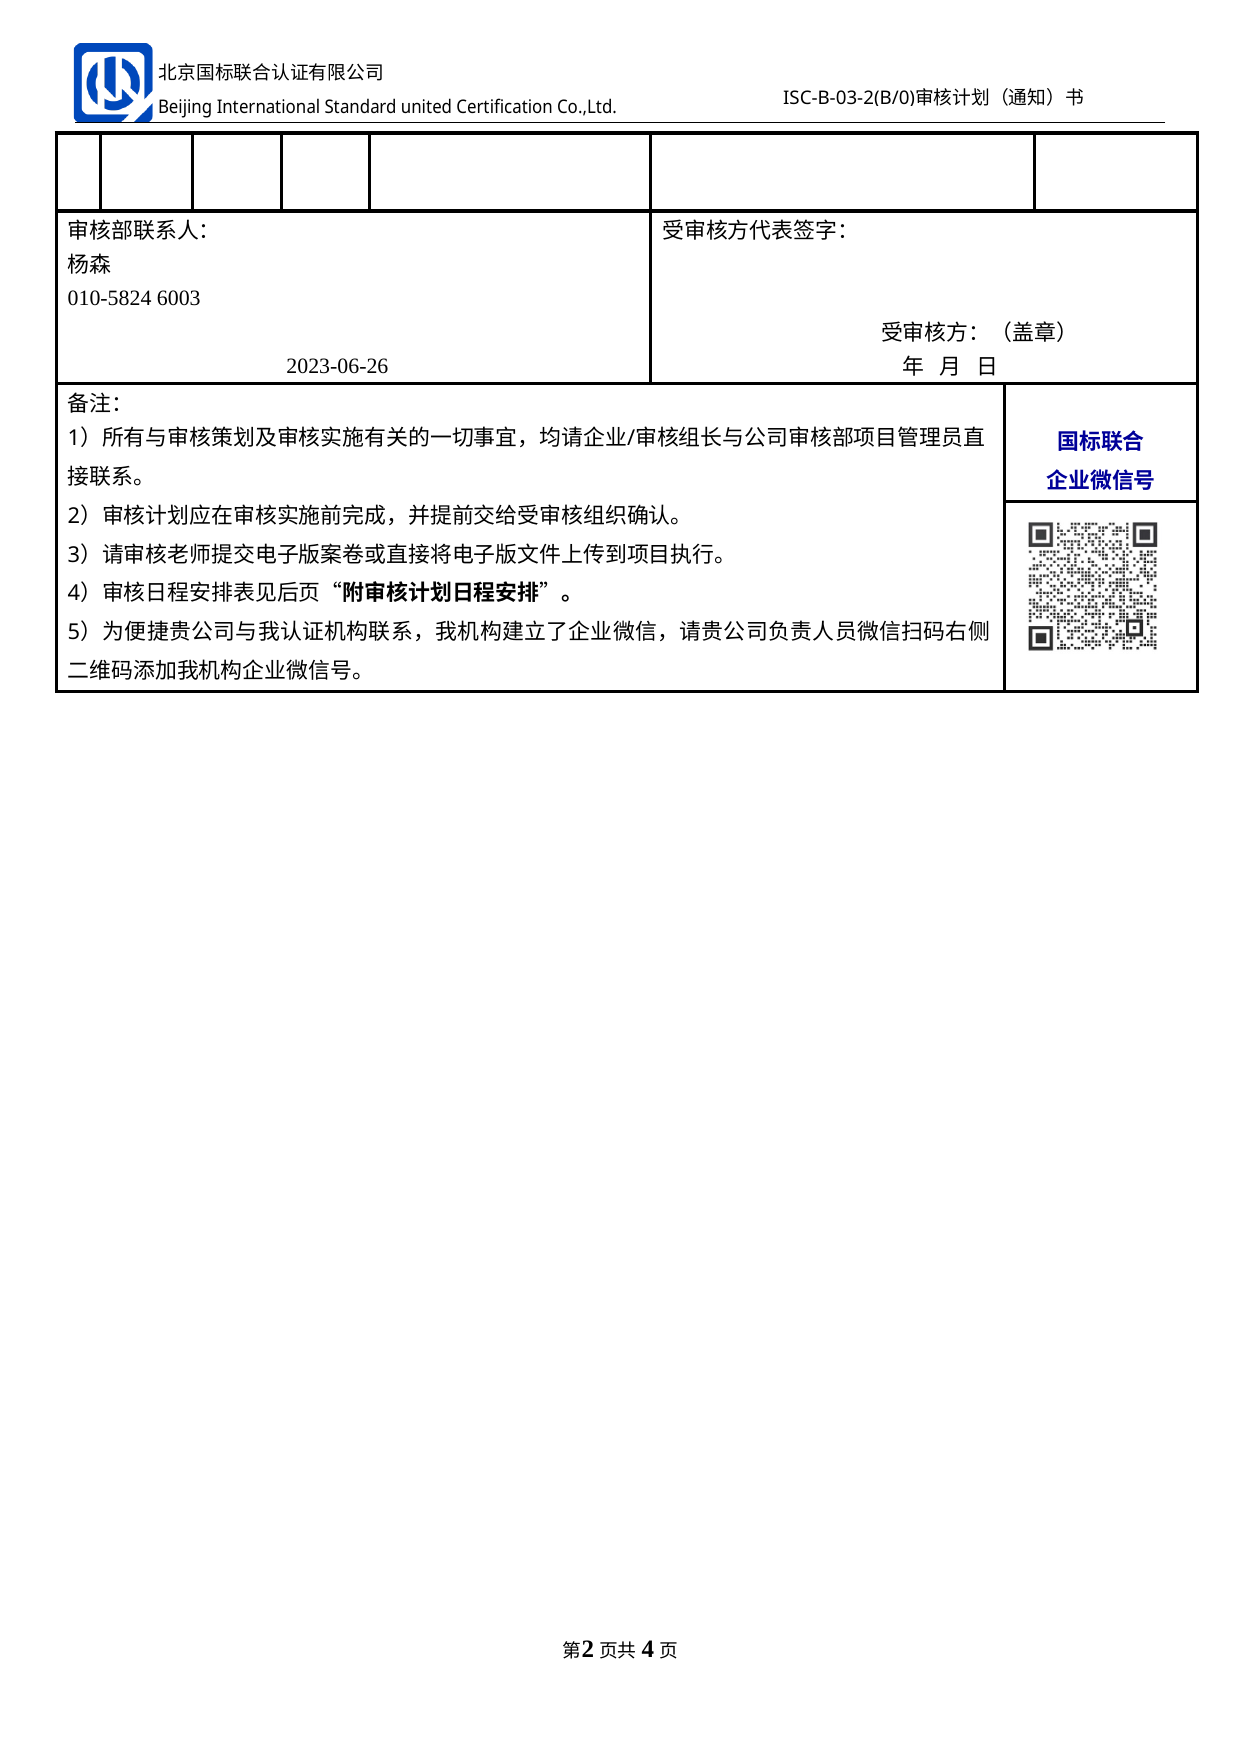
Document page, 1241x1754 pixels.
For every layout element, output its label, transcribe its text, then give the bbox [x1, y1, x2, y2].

picture [1020, 516, 1166, 660]
table_cell [283, 135, 368, 209]
table_cell [1036, 135, 1196, 209]
table_cell [194, 135, 280, 209]
table_cell 审核部联系人： 杨森 010-5824 6003 2023-06-26 [58, 213, 649, 382]
table_cell [652, 135, 1033, 209]
table_cell 国标联合 企业微信号 [1006, 385, 1196, 500]
table_cell 备注： 1）所有与审核策划及审核实施有关的一切事宜，均请企业/审核组长与公司审核部项目管理员直接联系。 2）审核计划应在审核实施前完成，并提前交给受审核组织确认。 3）请审核老师提交电子版案卷或直接将电子版文件上传到项目执行。 4）审核日程安排表见后页“附审核计划日程安排”。 5）为便捷贵公司与我认证机构联系，我机构建立了企业微信，请贵公司负责人员微信扫码右侧二维码添加我机构企业微信号。 [58, 385, 1003, 690]
table_cell 受审核方代表签字： 受审核方：（盖章） 年 月 日 [652, 213, 1196, 382]
table_cell [1006, 503, 1196, 690]
table_cell [58, 135, 99, 209]
table_cell [371, 135, 649, 209]
table_cell [102, 135, 191, 209]
picture [73, 43, 153, 123]
